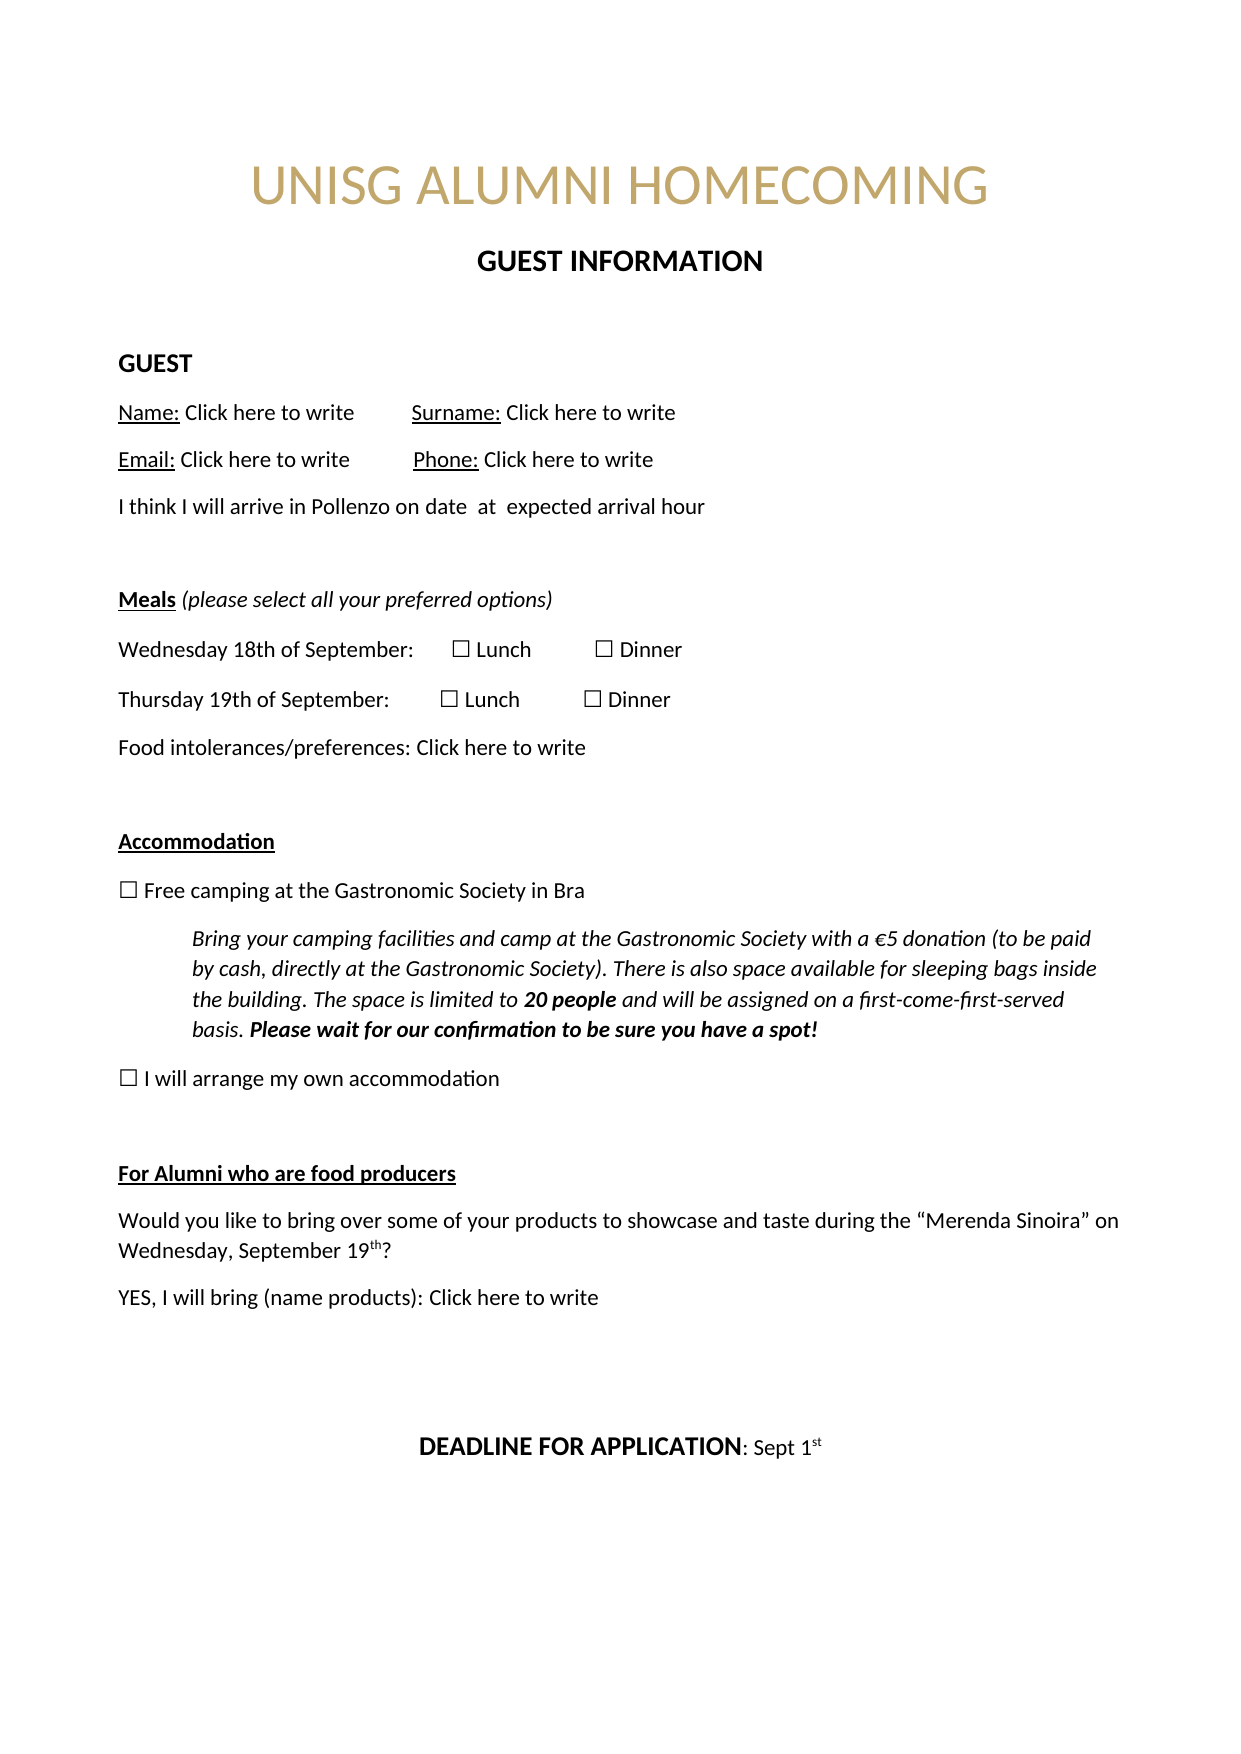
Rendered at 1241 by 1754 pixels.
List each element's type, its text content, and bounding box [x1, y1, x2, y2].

text Name: Surname: [118, 398, 1122, 426]
text I will arrange my own accommodation [118, 1062, 1122, 1093]
text Would you like to bring over some of your products to showcase and taste during the “Merenda Sinoira” on Wednesday, September 19th? [118, 1206, 1122, 1264]
text Accommodation [118, 827, 1122, 855]
text Thursday 19th of September: Lunch Dinner [118, 683, 1122, 714]
text YES, I will bring (name products): [118, 1283, 1122, 1311]
text I think I will arrive in Pollenzo on at [118, 492, 1122, 520]
text Email: Phone: [118, 445, 1122, 473]
text Wednesday 18th of September: Lunch Dinner [118, 632, 1122, 664]
text For Alumni who are food producers [118, 1159, 1122, 1187]
text Food intolerances/preferences: [118, 733, 1122, 761]
text GUEST INFORMATION [118, 241, 1122, 279]
text GUEST [118, 346, 1122, 379]
text DEADLINE FOR APPLICATION: Sept 1st [118, 1429, 1122, 1462]
text UNISG ALUMNI HOMECOMING [118, 148, 1122, 219]
text Free camping at the Gastronomic Society in Bra [118, 874, 1122, 905]
text Bring your camping facilities and camp at the Gastronomic Society with a €5 donation (to be paid by cash, directly at the Gastronomic Society). There is also space available for sleeping bags inside the building. The space is limited to 20 people and will be assigned on a first-come-first-served basis. Please wait for our confirmation to be sure you have a spot! [192, 924, 1122, 1043]
text Meals (please select all your preferred options) [118, 586, 1122, 614]
